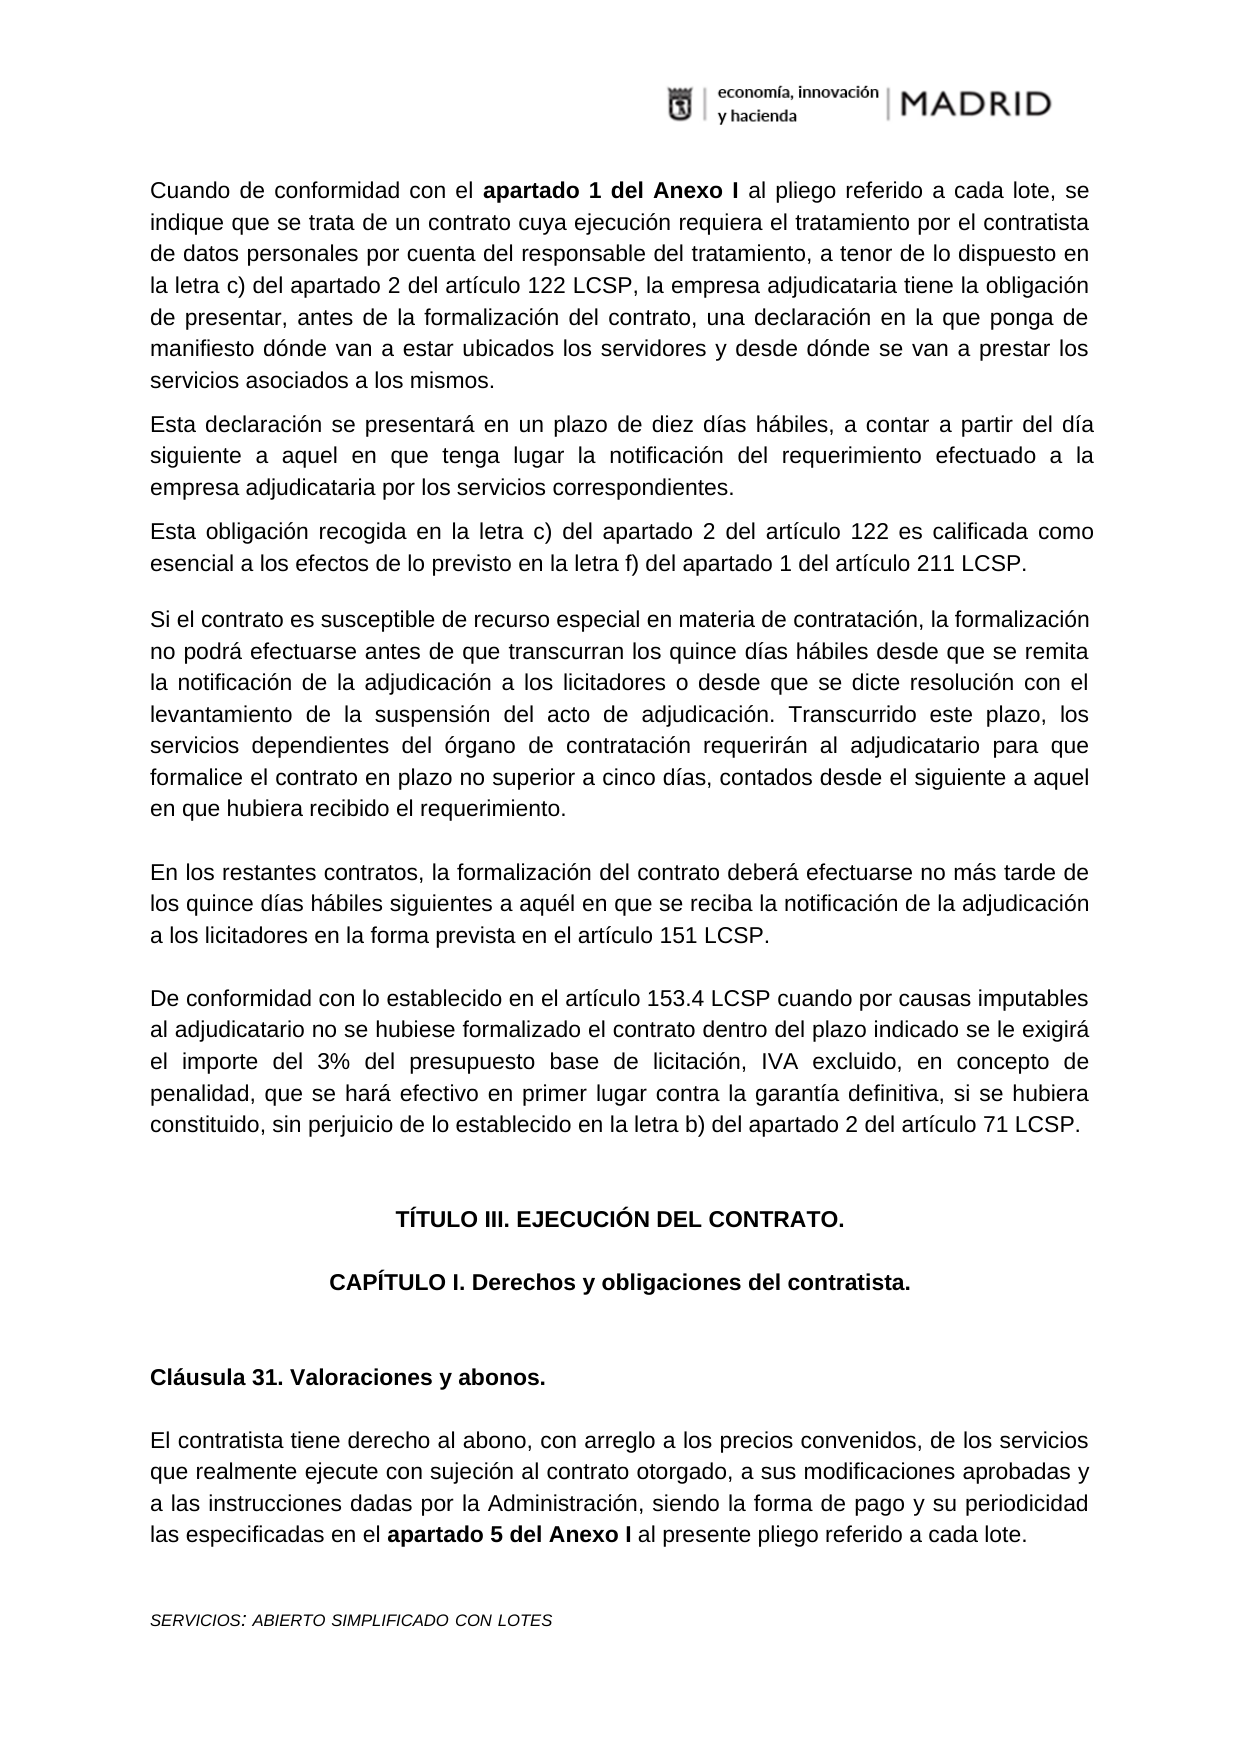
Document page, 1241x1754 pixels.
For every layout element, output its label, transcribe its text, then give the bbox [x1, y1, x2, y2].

text De conformidad con lo establecido en el artículo 153.4 LCSP cuando por causas imputables al adjudicatario no se hubiese formalizado el contrato dentro del plazo indicado se le exigirá el importe del 3% del presupuesto base de licitación, IVA excluido, en concepto de penalidad, que se hará efectivo en primer lugar contra la garantía definitiva, si se hubiera constituido, sin perjuicio de lo establecido en la letra b) del apartado 2 del artículo 71 LCSP. [150, 985, 1090, 1137]
text El contratista tiene derecho al abono, con arreglo a los precios convenidos, de los servicios que realmente ejecute con sujeción al contrato otorgado, a sus modificaciones aprobadas y a las instrucciones dadas por , siendo la forma de pago y su periodicidad las especificadas en el apartado 5 del Anexo I al presente pliego referido a cada lote. [150, 1427, 1090, 1548]
text Cuando de conformidad con el apartado 1 del Anexo I al pliego referido a cada lote, se indique que se trata de un contrato cuya ejecución requiera el tratamiento por el contratista de datos personales por cuenta del responsable del tratamiento, a tenor de lo dispuesto en la letra c) del apartado 2 del artículo 122 LCSP, la empresa adjudicataria tiene la obligación de presentar, antes de la formalización del contrato, una declaración en la que ponga de manifiesto dónde van a estar ubicados los servidores y desde dónde se van a prestar los servicios asociados a los mismos. [150, 177, 1090, 393]
text Si el contrato es susceptible de recurso especial en materia de contratación, la formalización no podrá efectuarse antes de que transcurran los quince días hábiles desde que se remita la notificación de la adjudicación a los licitadores o desde que se dicte resolución con el levantamiento de la suspensión del acto de adjudicación. Transcurrido este plazo, los servicios dependientes del órgano de contratación requerirán al adjudicatario para que formalice el contrato en plazo no superior a cinco días, contados desde el siguiente a aquel en que hubiera recibido el requerimiento. [150, 606, 1090, 822]
text Esta obligación recogida en la letra c) del apartado 2 del artículo 122 es calificada como esencial a los efectos de lo previsto en la letra f) del apartado 1 del artículo 211 LCSP. [150, 518, 1095, 576]
picture [647, 75, 1068, 142]
subtitle Cláusula 31. Valoraciones y abonos. [150, 1363, 1090, 1390]
subtitle CAPÍTULO I. Derechos y obligaciones del contratista. [150, 1269, 1090, 1295]
subtitle TÍTULO III. EJECUCIÓN DEL CONTRATO. [150, 1206, 1090, 1232]
text Esta declaración se presentará en un plazo de diez días hábiles, a contar a partir del día siguiente a aquel en que tenga lugar la notificación del requerimiento efectuado a la empresa adjudicataria por los servicios correspondientes. [150, 411, 1095, 500]
text En los restantes contratos, la formalización del contrato deberá efectuarse no más tarde de los quince días hábiles siguientes a aquél en que se reciba la notificación de la adjudicación a los licitadores en la forma prevista en el artículo 151 LCSP. [150, 858, 1090, 948]
